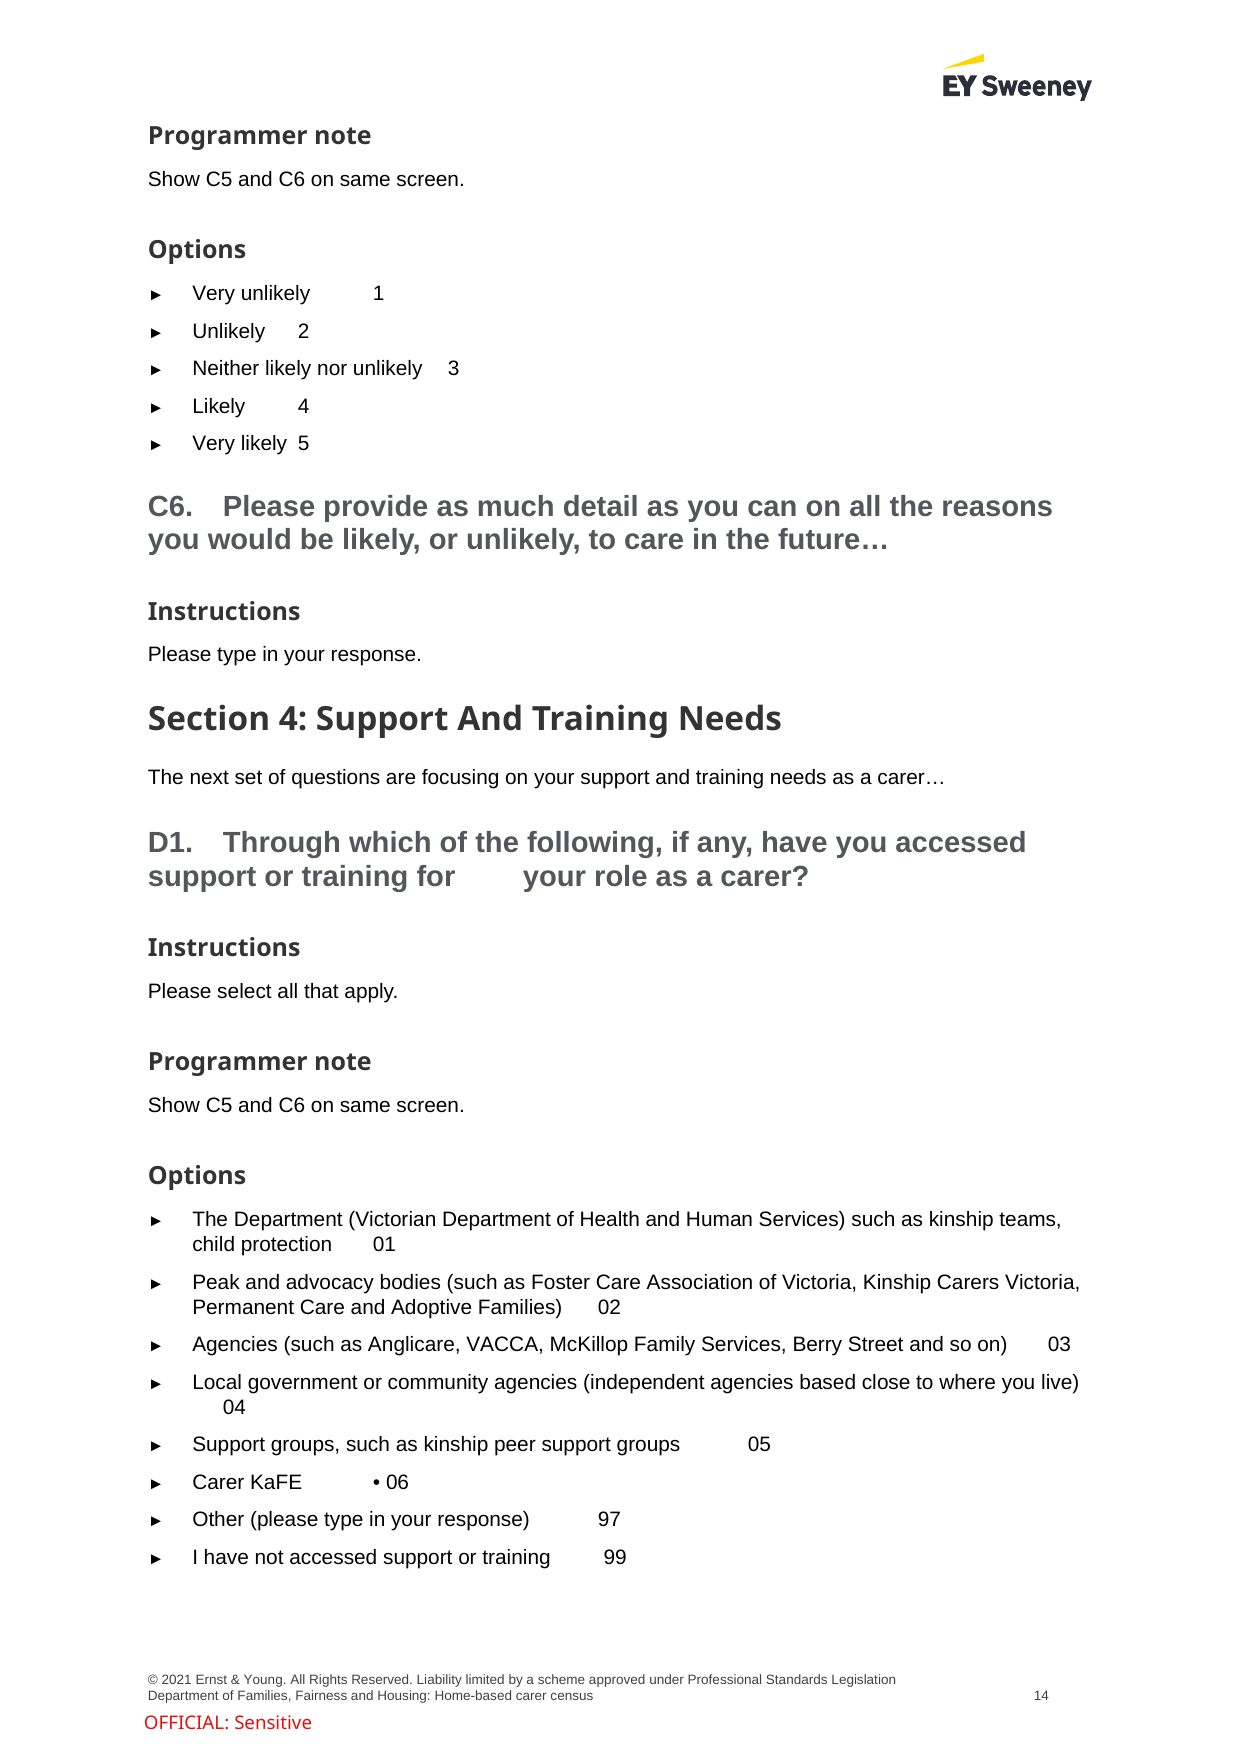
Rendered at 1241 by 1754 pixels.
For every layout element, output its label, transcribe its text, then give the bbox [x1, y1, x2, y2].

list Very likely 5 [148, 430, 1092, 455]
list Other (please type in your response) 97 [148, 1506, 1092, 1531]
subtitle D1. Through which of the following, if any, have you accessed support or training for your role as a carer? [148, 826, 1092, 893]
subtitle Instructions [148, 593, 1092, 627]
subtitle C6. Please provide as much detail as you can on all the reasons you would be likely, or unlikely, to care in the future… [148, 488, 1092, 556]
list Peak and advocacy bodies (such as Foster Care Association of Victoria, Kinship Carers Victoria, Permanent Care and Adoptive Families) 02 [148, 1268, 1092, 1318]
list The Department (Victorian Department of Health and Human Services) such as kinship teams, child protection 01 [148, 1206, 1092, 1256]
list I have not accessed support or training 99 [148, 1543, 1092, 1568]
subtitle Section 4: Support And Training Needs [148, 694, 1092, 740]
list Likely 4 [148, 393, 1092, 418]
text The next set of questions are focusing on your support and training needs as a carer… [148, 765, 1092, 789]
text Show C5 and C6 on same screen. [148, 167, 1092, 191]
text Show C5 and C6 on same screen. [148, 1092, 1092, 1116]
subtitle Options [148, 1157, 1092, 1191]
subtitle Programmer note [148, 1044, 1092, 1078]
subtitle Programmer note [148, 118, 1092, 152]
list Local government or community agencies (independent agencies based close to where you live) 04 [148, 1368, 1092, 1418]
list Support groups, such as kinship peer support groups 05 [148, 1431, 1092, 1456]
list Unlikely 2 [148, 318, 1092, 343]
text Please select all that apply. [148, 979, 1092, 1003]
text Please type in your response. [148, 642, 1092, 666]
subtitle Instructions [148, 930, 1092, 964]
list Very unlikely 1 [148, 280, 1092, 305]
subtitle Options [148, 232, 1092, 266]
list Agencies (such as Anglicare, VACCA, McKillop Family Services, Berry Street and so on) 03 [148, 1331, 1092, 1356]
list Neither likely nor unlikely 3 [148, 355, 1092, 380]
list Carer KaFE • 06 [148, 1468, 1092, 1493]
